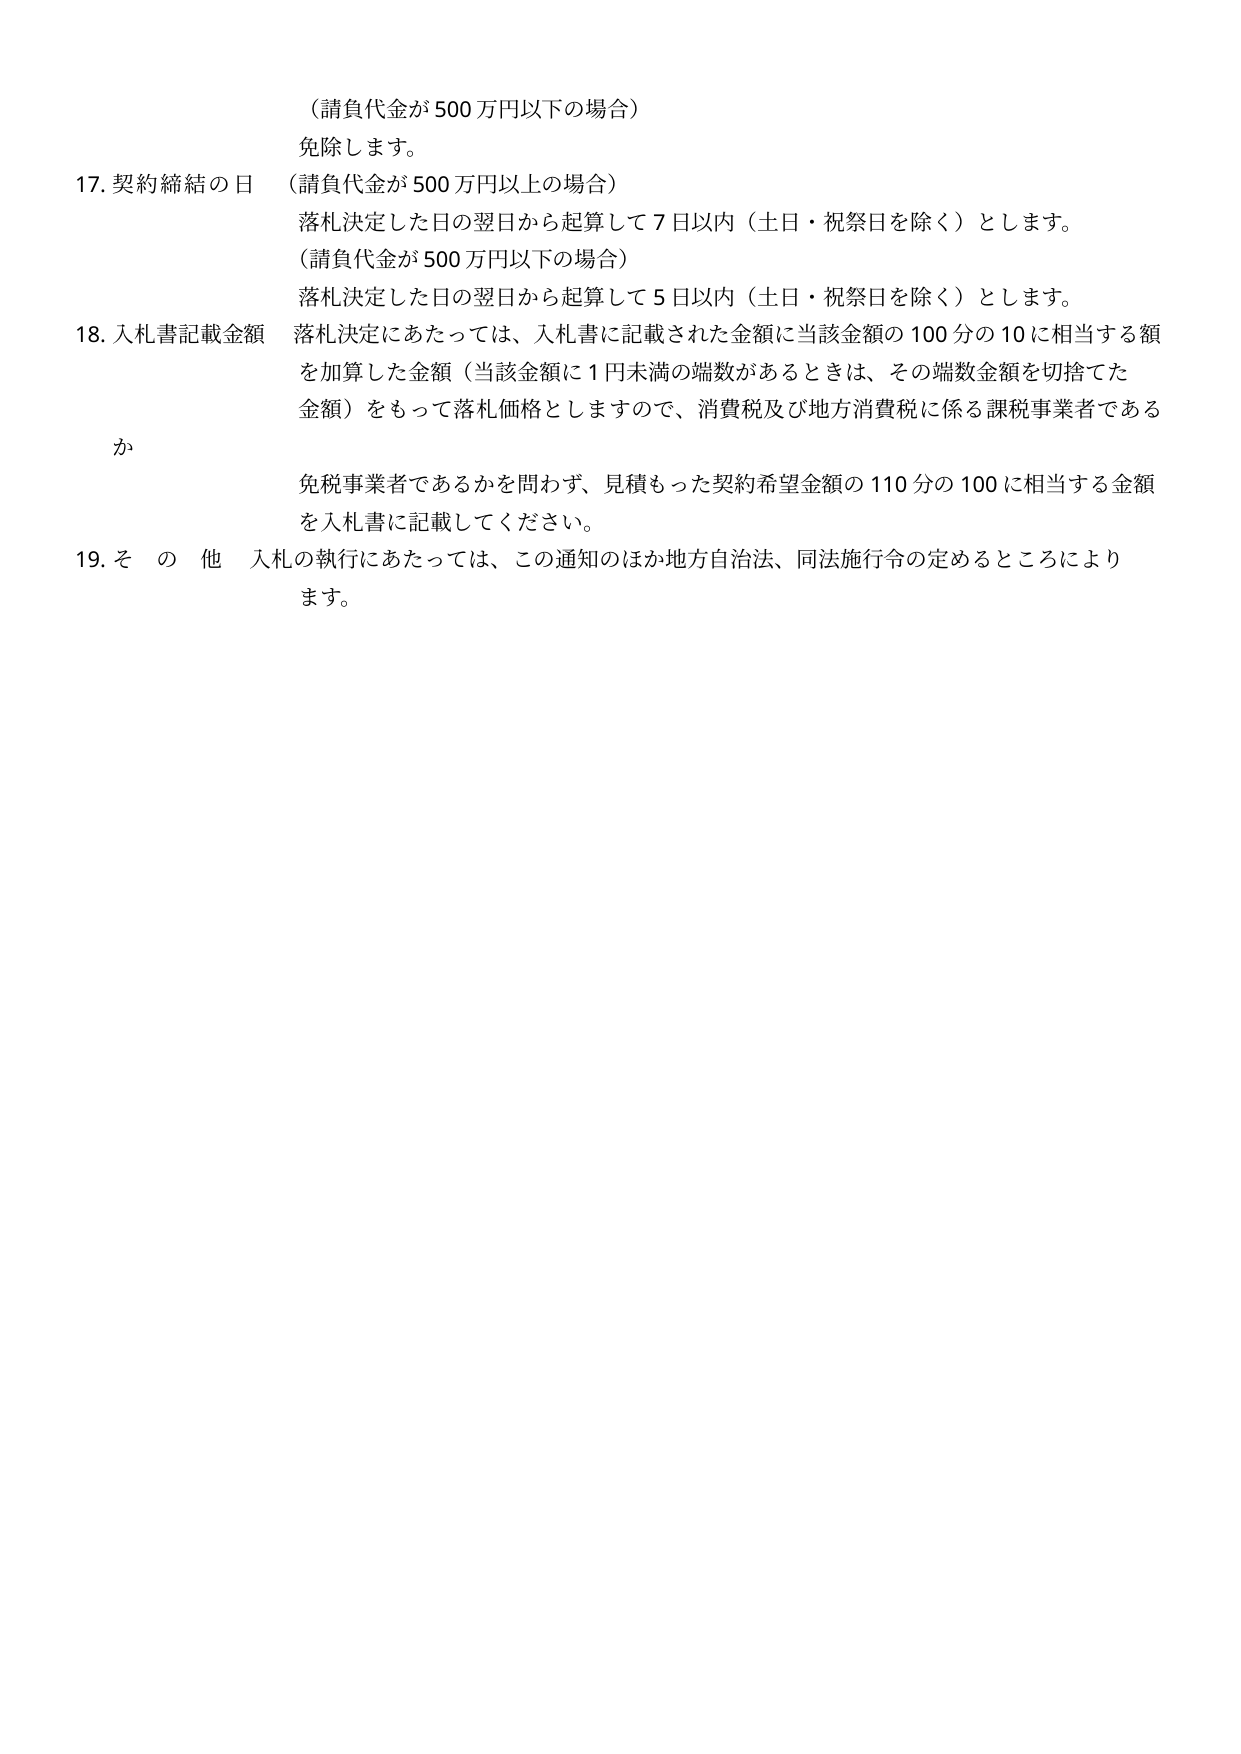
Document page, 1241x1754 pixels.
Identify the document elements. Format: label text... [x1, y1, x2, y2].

list を入札書に記載してください。 [112, 502, 1165, 539]
list （請負代金が500万円以下の場合） [112, 89, 1165, 127]
list 金額）をもって落札価格としますので、消費税及び地方消費税に係る課税事業者であるか [112, 389, 1165, 464]
list を加算した金額（当該金額に1円未満の端数があるときは、その端数金額を切捨てた [112, 352, 1165, 389]
list 免除します。 [112, 127, 1165, 164]
list （請負代金が500万円以下の場合） [112, 239, 1165, 277]
list その他 入札の執行にあたっては、この通知のほか地方自治法、同法施行令の定めるところにより [75, 539, 1165, 577]
list 落札決定した日の翌日から起算して5日以内（土日・祝祭日を除く）とします。 [112, 277, 1165, 314]
list ます。 [112, 577, 1165, 614]
list 免税事業者であるかを問わず、見積もった契約希望金額の110分の100に相当する金額 [112, 464, 1165, 502]
list 入札書記載金額 落札決定にあたっては、入札書に記載された金額に当該金額の100分の10に相当する額 [75, 314, 1165, 352]
list 落札決定した日の翌日から起算して7日以内（土日・祝祭日を除く）とします。 [112, 202, 1165, 239]
list 契約締結の日 （請負代金が500万円以上の場合） [75, 164, 1165, 202]
